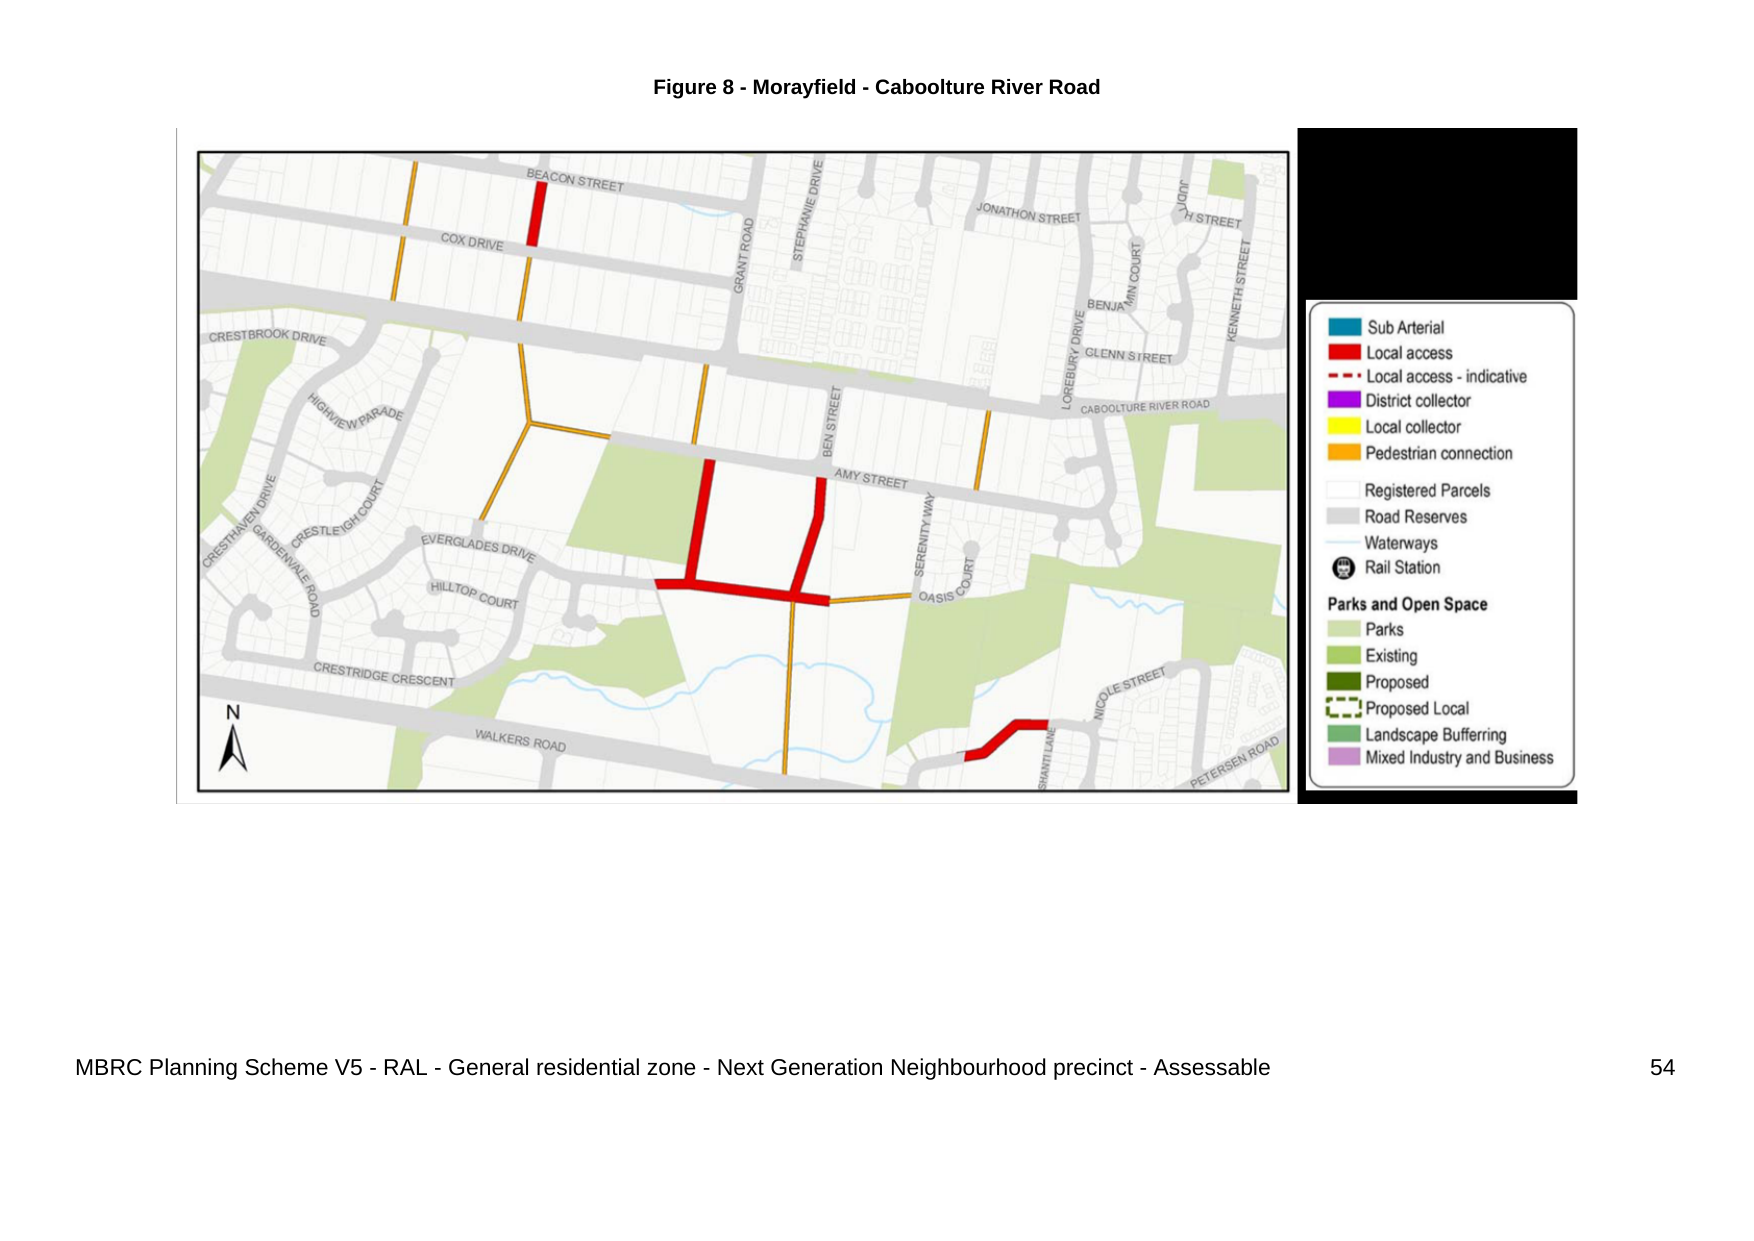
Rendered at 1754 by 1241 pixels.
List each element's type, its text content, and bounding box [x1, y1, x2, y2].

text Figure 8 - Morayfield - Caboolture River Road [75, 75, 1679, 99]
